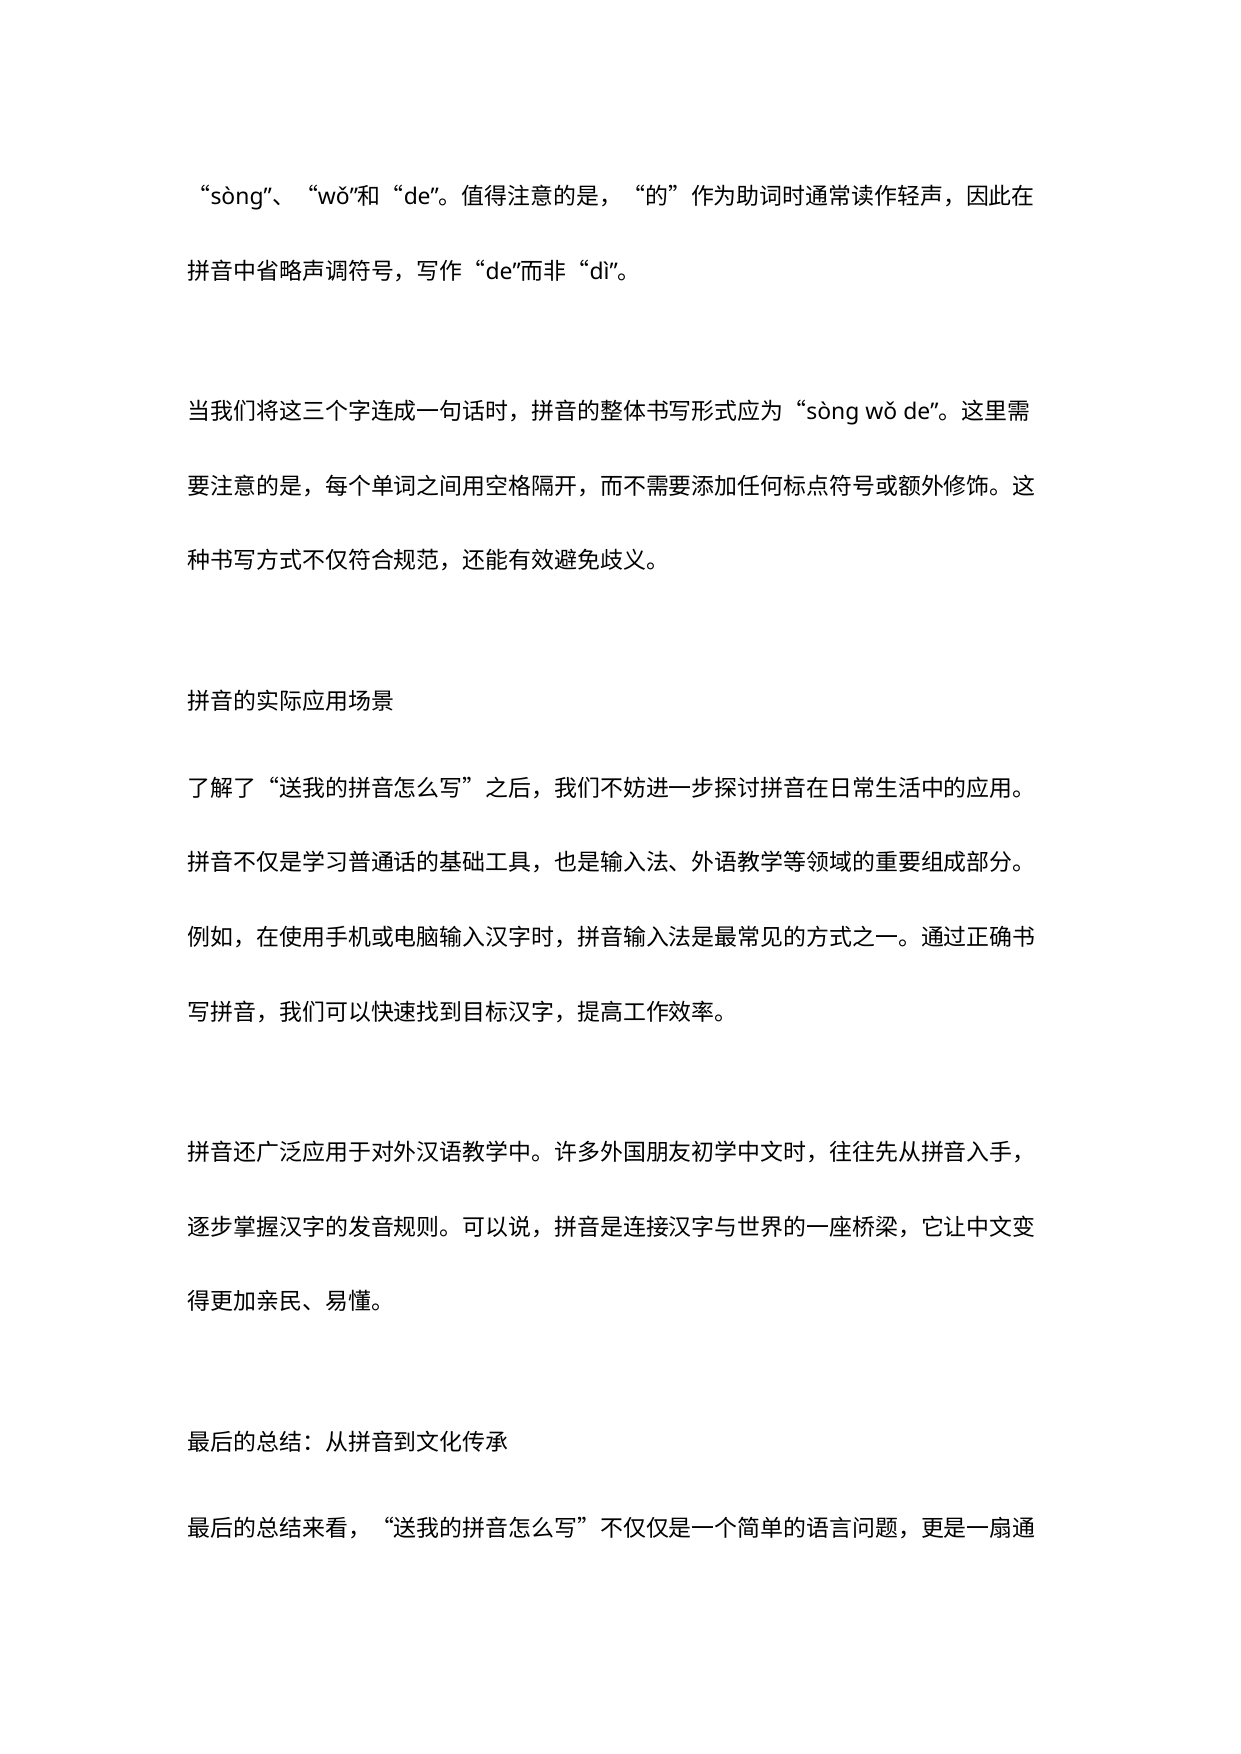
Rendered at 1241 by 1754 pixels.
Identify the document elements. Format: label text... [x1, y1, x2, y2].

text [187, 1494, 1053, 1559]
text 最后的总结：从拼音到文化传承 [187, 1408, 1053, 1473]
text 拼音还广泛应用于对外汉语教学中。许多外国朋友初学中文时，往往先从拼音入手，逐步掌握汉字的发音规则。可以说，拼音是连接汉字与世界的一座桥梁，它让中文变得更加亲民、易懂。 [187, 1118, 1053, 1332]
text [187, 162, 1053, 302]
text 了解了“送我的拼音怎么写”之后，我们不妨进一步探讨拼音在日常生活中的应用。拼音不仅是学习普通话的基础工具，也是输入法、外语教学等领域的重要组成部分。例如，在使用手机或电脑输入汉字时，拼音输入法是最常见的方式之一。通过正确书写拼音，我们可以快速找到目标汉字，提高工作效率。 [187, 753, 1053, 1043]
text 拼音的实际应用场景 [187, 667, 1053, 732]
text 当我们将这三个字连成一句话时，拼音的整体书写形式应为“sòng wǒ de”。这里需要注意的是，每个单词之间用空格隔开，而不需要添加任何标点符号或额外修饰。这种书写方式不仅符合规范，还能有效避免歧义。 [187, 377, 1053, 592]
